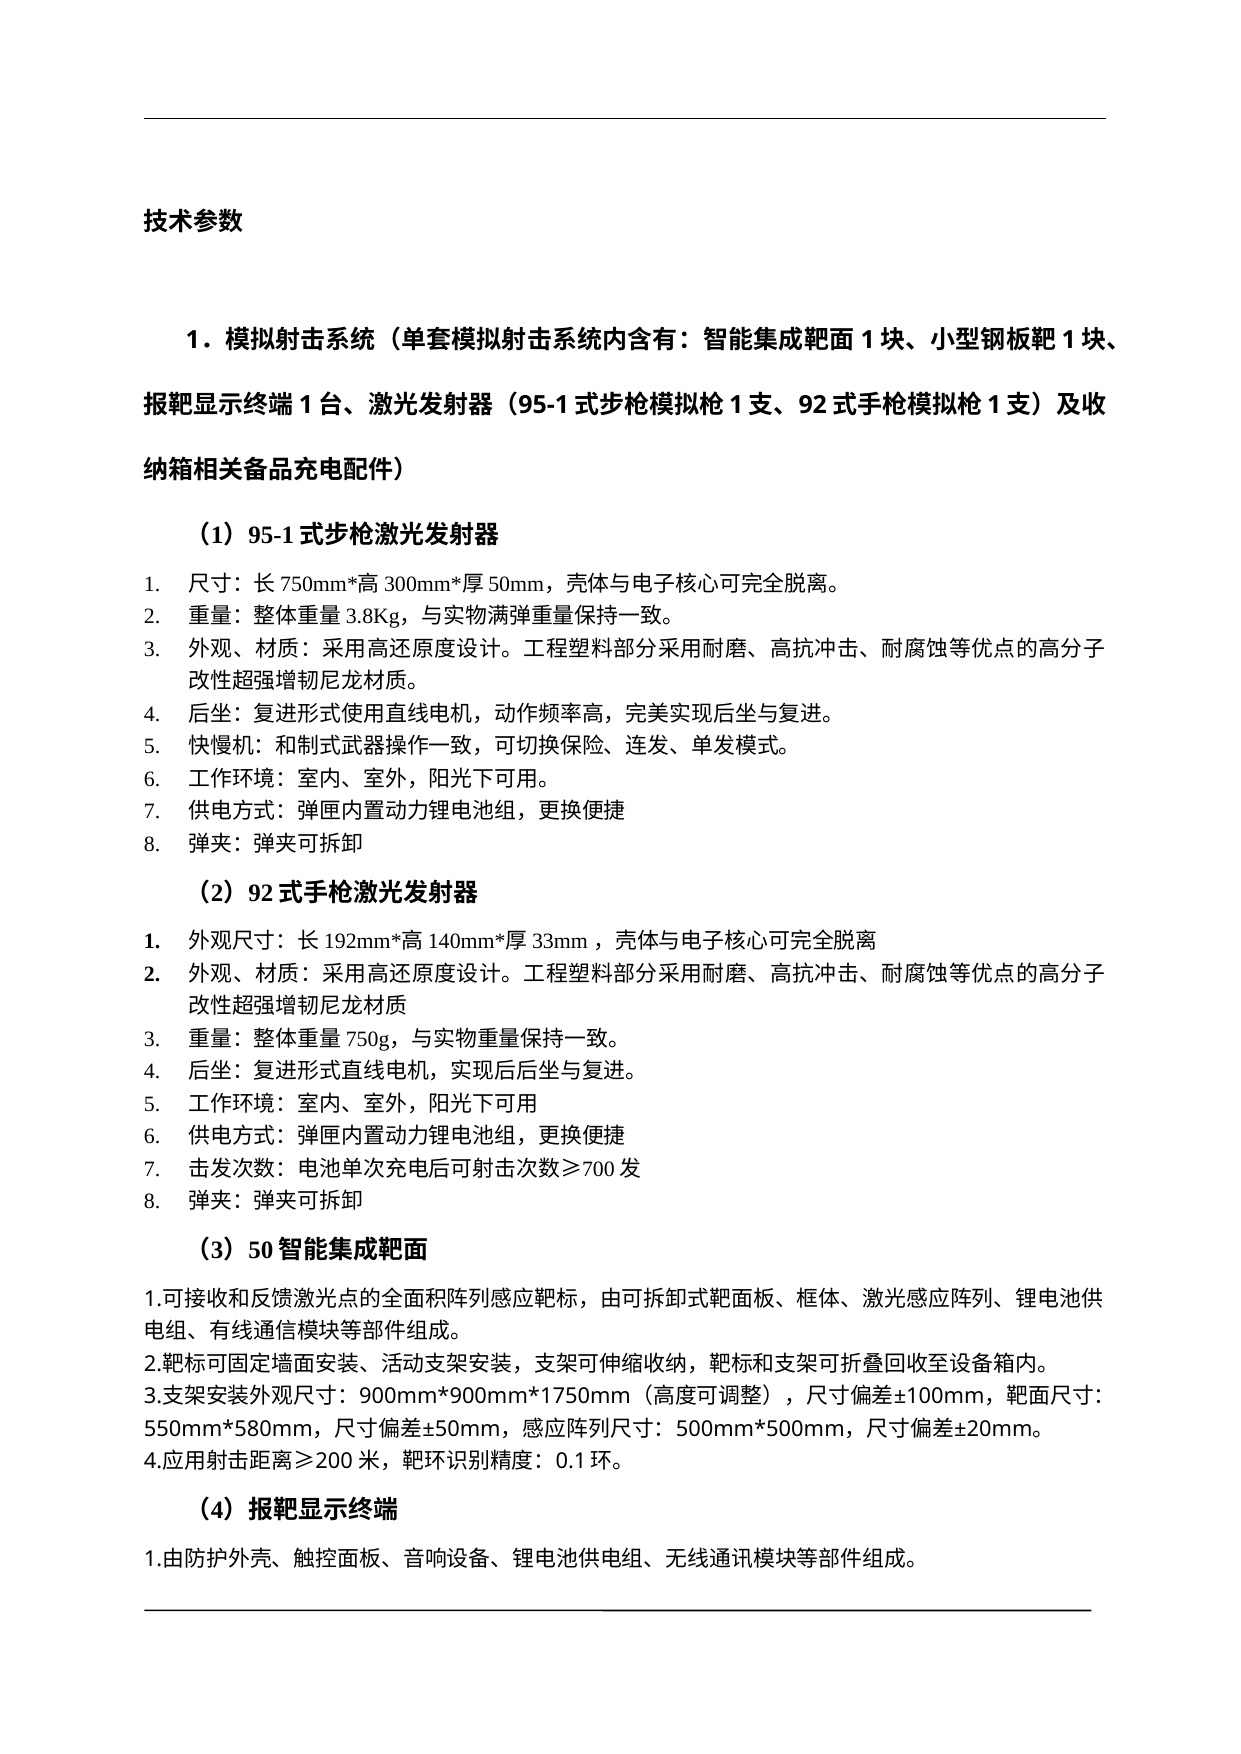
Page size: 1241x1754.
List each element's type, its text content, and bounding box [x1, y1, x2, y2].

subtitle 95-1式步枪激光发射器 [144, 513, 1106, 578]
subtitle 报靶显示终端 [144, 1488, 1106, 1553]
list 击发次数：电池单次充电后可射击次数≥700发 [144, 1163, 1106, 1195]
list 尺寸：长750mm*高300mm*厚50mm，壳体与电子核心可完全脱离。 [144, 578, 1106, 610]
list 工作环境：室内、室外，阳光下可用。 [144, 773, 1106, 805]
list 重量：整体重量3.8Kg，与实物满弹重量保持一致。 [144, 610, 1106, 643]
list 快慢机：和制式武器操作一致，可切换保险、连发、单发模式。 [144, 740, 1106, 773]
list 后坐：复进形式直线电机，实现后后坐与复进。 [144, 1065, 1106, 1098]
subtitle 50智能集成靶面 [144, 1228, 1106, 1293]
list 外观、材质：采用高还原度设计。工程塑料部分采用耐磨、高抗冲击、耐腐蚀等优点的高分子改性超强增韧尼龙材质。 [144, 643, 1106, 708]
text 1.可接收和反馈激光点的全面积阵列感应靶标，由可拆卸式靶面板、框体、激光感应阵列、锂电池供电组、有线通信模块等部件组成。 [144, 1293, 1106, 1358]
list 弹夹：弹夹可拆卸 [144, 838, 1106, 870]
subtitle 模拟射击系统（单套模拟射击系统内含有：智能集成靶面1块、小型钢板靶1块、报靶显示终端1台、激光发射器（95-1式步枪模拟枪1支、92式手枪模拟枪1支）及收纳箱相关备品充电配件） [144, 305, 1106, 500]
text 1.由防护外壳、触控面板、音响设备、锂电池供电组、无线通讯模块等部件组成。 [144, 1553, 1106, 1585]
list 外观、材质：采用高还原度设计。工程塑料部分采用耐磨、高抗冲击、耐腐蚀等优点的高分子改性超强增韧尼龙材质 [144, 968, 1106, 1033]
list 外观尺寸：长192mm*高140mm*厚33mm ，壳体与电子核心可完全脱离 [144, 935, 1106, 968]
list 工作环境：室内、室外，阳光下可用 [144, 1098, 1106, 1130]
subtitle 92式手枪激光发射器 [144, 870, 1106, 935]
list 弹夹：弹夹可拆卸 [144, 1195, 1106, 1228]
text 4.应用射击距离≥200 米，靶环识别精度：0.1环。 [144, 1455, 1106, 1488]
text 2.靶标可固定墙面安装、活动支架安装，支架可伸缩收纳，靶标和支架可折叠回收至设备箱内。 [144, 1358, 1106, 1390]
list 后坐：复进形式使用直线电机，动作频率高，完美实现后坐与复进。 [144, 708, 1106, 740]
list 供电方式：弹匣内置动力锂电池组，更换便捷 [144, 1130, 1106, 1163]
text 3.支架安装外观尺寸：900mm*900mm*1750mm（高度可调整），尺寸偏差±100mm，靶面尺寸：550mm*580mm，尺寸偏差±50mm，感应阵列尺寸：500mm*500mm，尺寸偏差±20mm。 [144, 1390, 1106, 1455]
list 供电方式：弹匣内置动力锂电池组，更换便捷 [144, 805, 1106, 838]
list 重量：整体重量750g，与实物重量保持一致。 [144, 1033, 1106, 1065]
subtitle 技术参数 [144, 187, 1106, 252]
